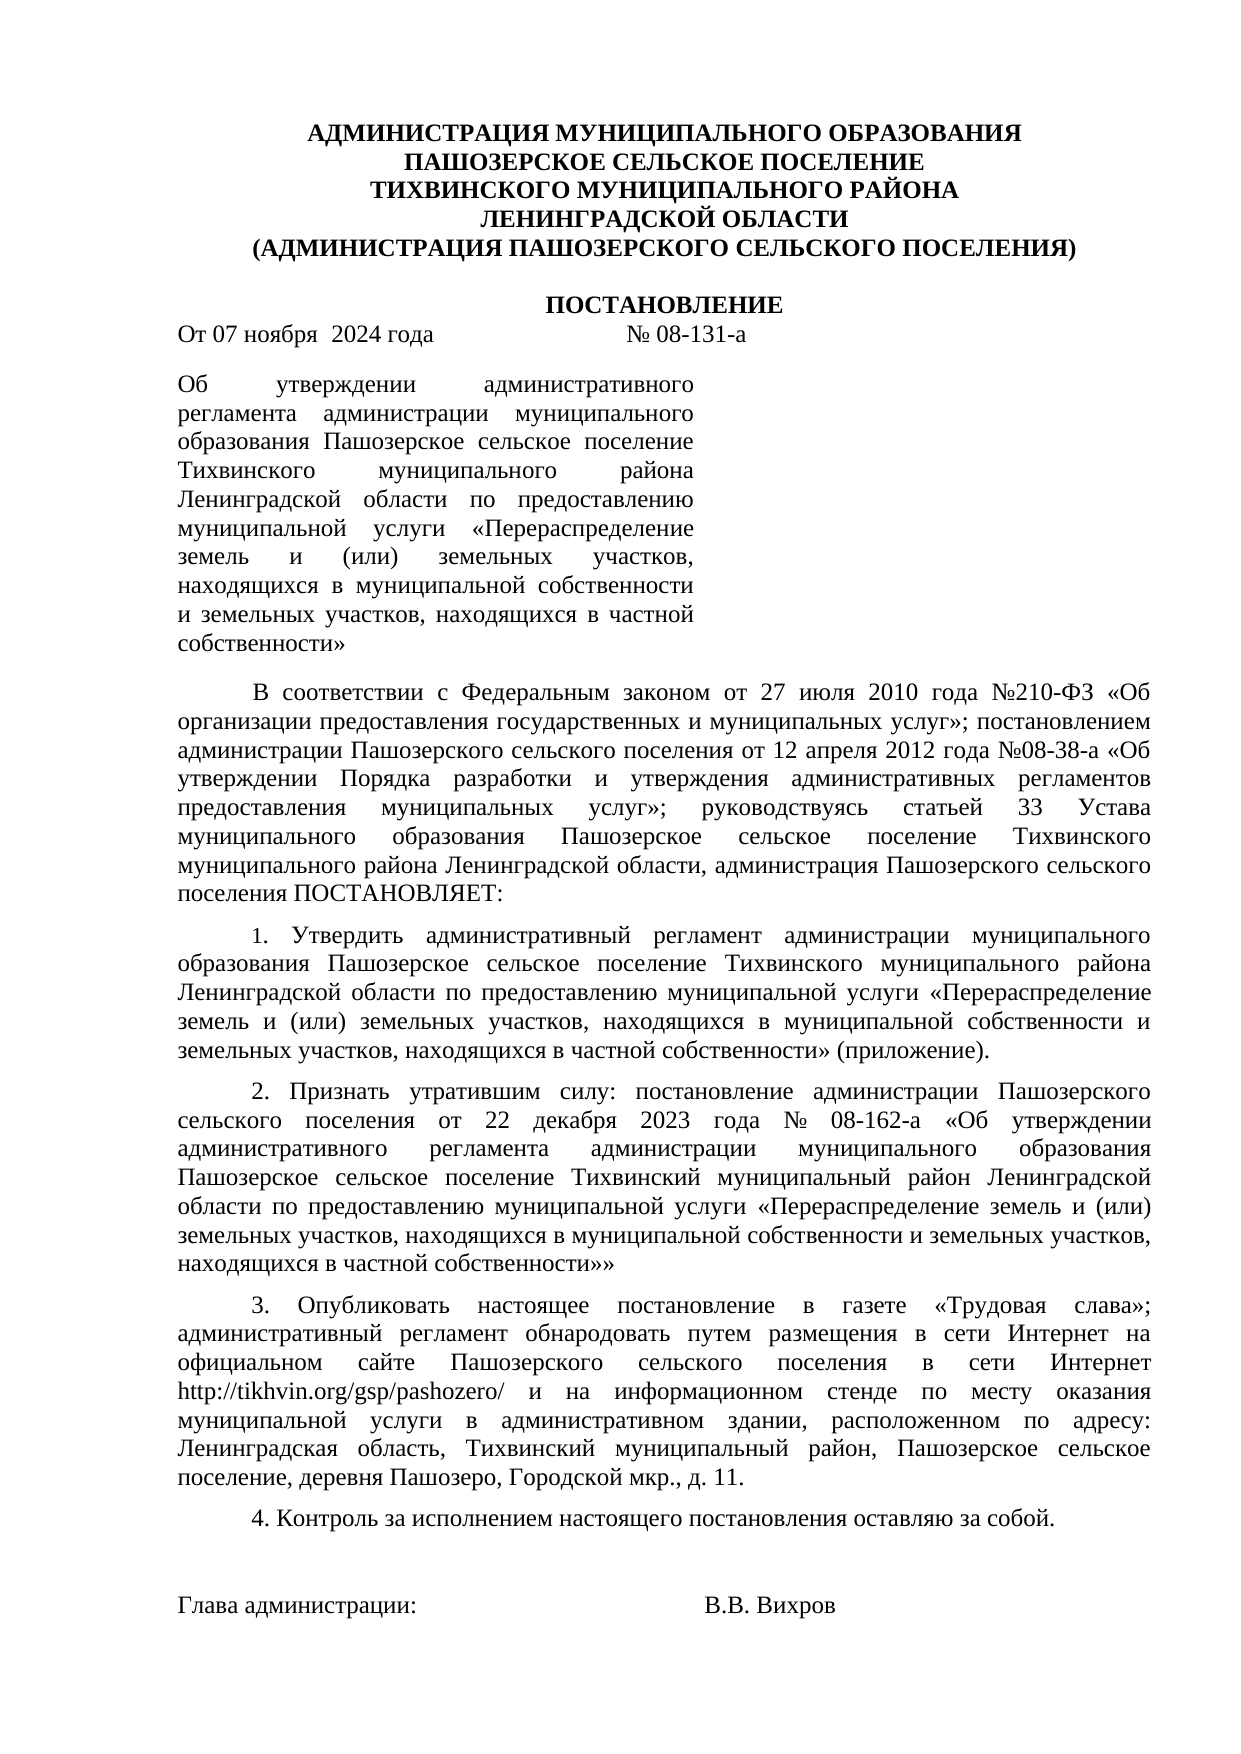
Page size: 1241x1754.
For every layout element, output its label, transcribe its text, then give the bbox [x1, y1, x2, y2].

text От 07 ноября 2024 года № 08-131-а [177, 319, 1152, 348]
text 3. Опубликовать настоящее постановление в газете «Трудовая слава»; административный регламент обнародовать путем размещения в сети Интернет на официальном сайте Пашозерского сельского поселения в сети Интернет http://tikhvin.org/gsp/pashozero/ и на информационном стенде по месту оказания муниципальной услуги в административном здании, расположенном по адресу: Ленинградская область, Тихвинский муниципальный район, Пашозерское сельское поселение, деревня Пашозеро, Городской мкр., д. 11. [177, 1347, 1152, 1491]
text ПАШОЗЕРСКОЕ СЕЛЬСКОЕ ПОСЕЛЕНИЕ [177, 147, 1152, 176]
text В соответствии с Федеральным законом от 27 июля 2010 года №210-ФЗ «Об организации предоставления государственных и муниципальных услуг»; постановлением администрации Пашозерского сельского поселения от 12 апреля 2012 года №08-38-а «Об утверждении Порядка разработки и утверждения административных регламентов предоставления муниципальных услуг»; руководствуясь статьей 33 Устава муниципального образования Пашозерское сельское поселение Тихвинского муниципального района Ленинградской области, администрация Пашозерского сельского поселения ПОСТАНОВЛЯЕТ: [177, 677, 1152, 907]
text 2. Признать утратившим силу: постановление администрации Пашозерского сельского поселения от 22 декабря 2023 года № 08-162-а «Об утверждении административного регламента администрации муниципального образования Пашозерское сельское поселение Тихвинский муниципальный район Ленинградской области по предоставлению муниципальной услуги «Перераспределение земель и (или) земельных участков, находящихся в муниципальной собственности и земельных участков, находящихся в частной собственности»» [177, 1076, 1152, 1277]
text (АДМИНИСТРАЦИЯ ПАШОЗЕРСКОГО СЕЛЬСКОГО ПОСЕЛЕНИЯ) [177, 233, 1152, 262]
text 4. Контроль за исполнением настоящего постановления оставляю за собой. [177, 1503, 1152, 1532]
text Об утверждении административного регламента администрации муниципального образования Пашозерское сельское поселение Тихвинского муниципального района Ленинградской области по предоставлению муниципальной услуги «Перераспределение земель и (или) земельных участков, находящихся в муниципальной собственности и земельных участков, находящихся в частной собственности» [177, 369, 694, 656]
text ТИХВИНСКОГО МУНИЦИПАЛЬНОГО РАЙОНА [177, 176, 1152, 204]
text Глава администрации: В.В. Вихров [177, 1590, 1152, 1619]
text АДМИНИСТРАЦИЯ МУНИЦИПАЛЬНОГО ОБРАЗОВАНИЯ [177, 118, 1152, 147]
text ЛЕНИНГРАДСКОЙ ОБЛАСТИ [177, 204, 1152, 233]
text 1. Утвердить административный регламент администрации муниципального образования Пашозерское сельское поселение Тихвинского муниципального района Ленинградской области по предоставлению муниципальной услуги «Перераспределение земель и (или) земельных участков, находящихся в муниципальной собственности и земельных участков, находящихся в частной собственности» (приложение). [177, 920, 1152, 1063]
text ПОСТАНОВЛЕНИЕ [177, 291, 1152, 319]
